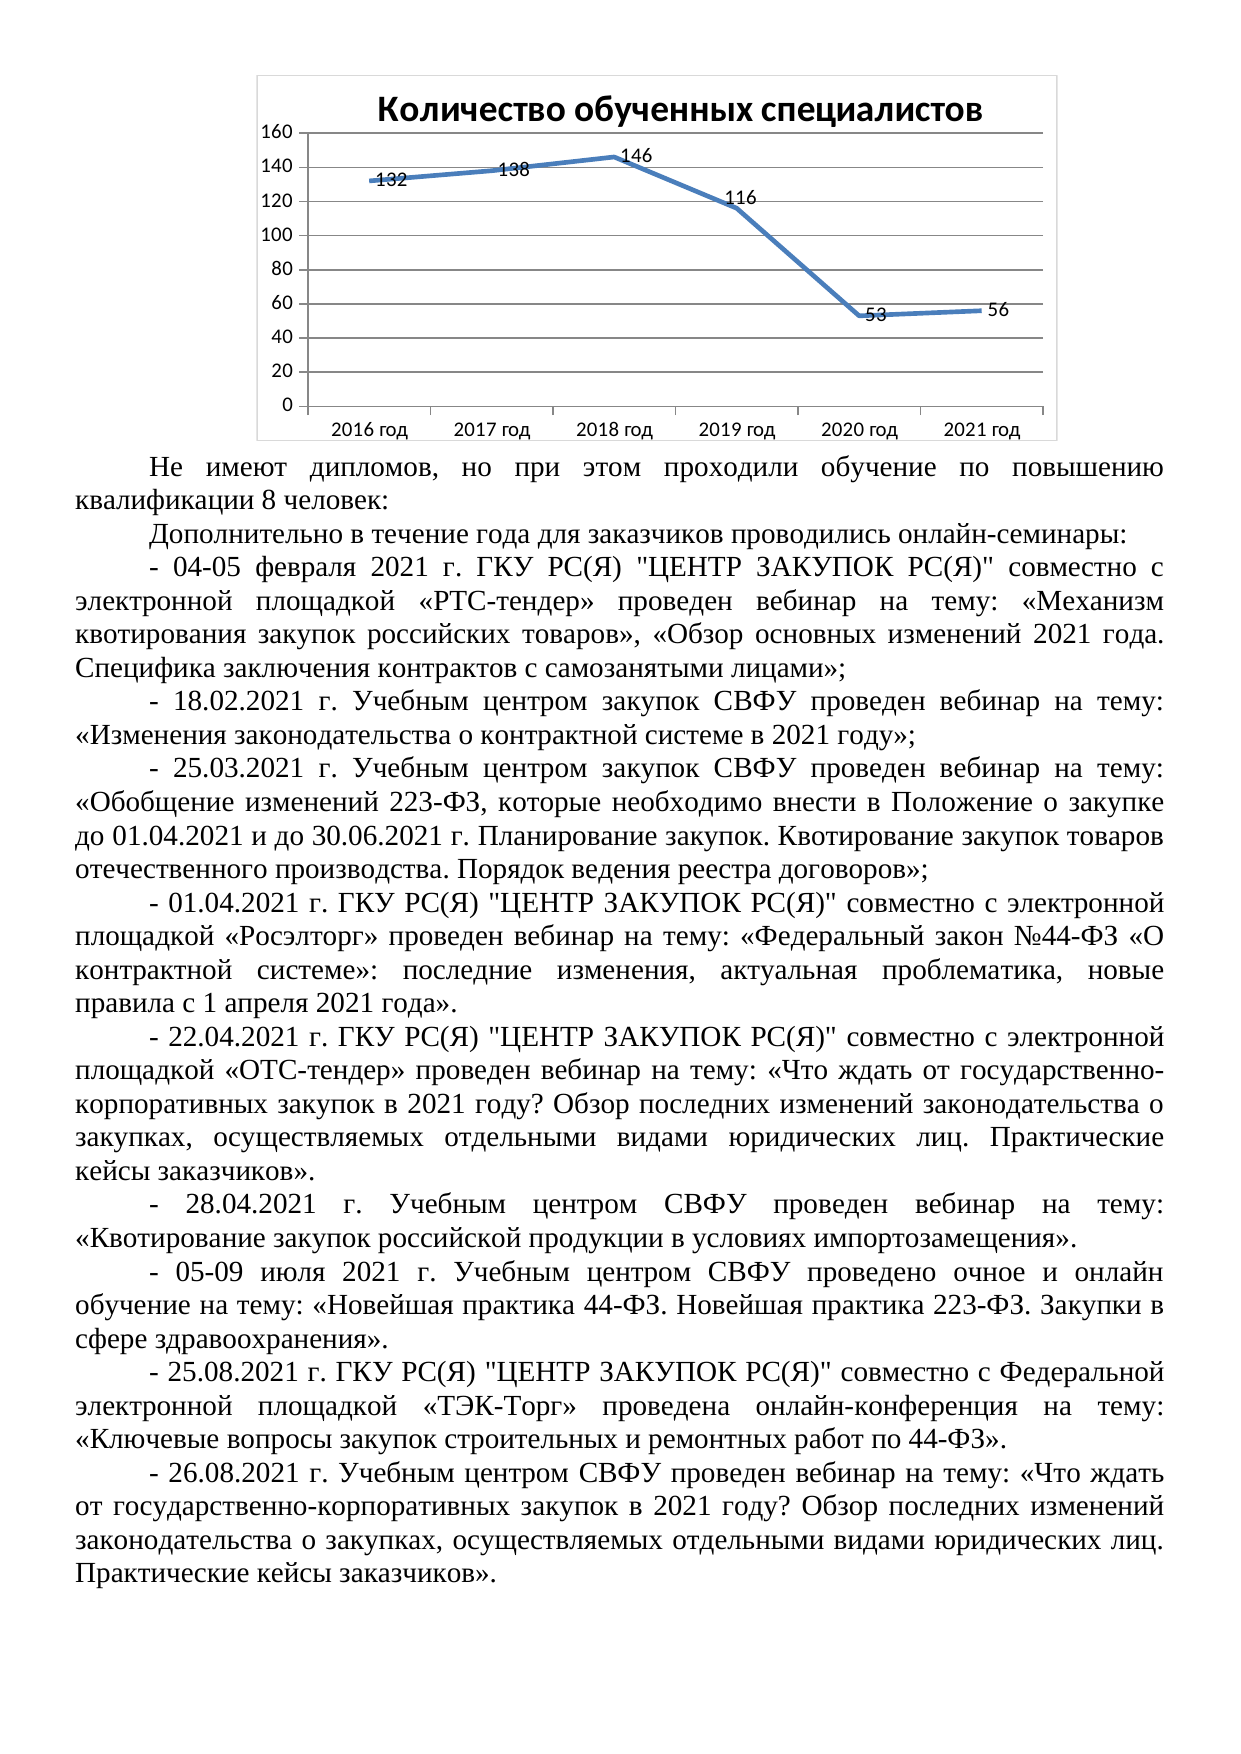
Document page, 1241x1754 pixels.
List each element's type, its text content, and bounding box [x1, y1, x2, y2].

text - 25.03.2021 г. Учебным центром закупок СВФУ проведен вебинар на тему: «Обобщение изменений 223-ФЗ, которые необходимо внести в Положение о закупке до 01.04.2021 и до 30.06.2021 г. Планирование закупок. Квотирование закупок товаров отечественного производства. Порядок ведения реестра договоров»; [75, 751, 1165, 885]
text - 05-09 июля 2021 г. Учебным центром СВФУ проведено очное и онлайн обучение на тему: «Новейшая практика 44-ФЗ. Новейшая практика 223-ФЗ. Закупки в сфере здравоохранения». [75, 1254, 1165, 1354]
text - 01.04.2021 г. ГКУ РС(Я) "ЦЕНТР ЗАКУПОК РС(Я)" совместно с электронной площадкой «Росэлторг» проведен вебинар на тему: «Федеральный закон №44-ФЗ «О контрактной системе»: последние изменения, актуальная проблематика, новые правила с 1 апреля 2021 года». [75, 885, 1165, 1019]
text - 22.04.2021 г. ГКУ РС(Я) "ЦЕНТР ЗАКУПОК РС(Я)" совместно с электронной площадкой «ОТС-тендер» проведен вебинар на тему: «Что ждать от государственно-корпоративных закупок в 2021 году? Обзор последних изменений законодательства о закупках, осуществляемых отдельными видами юридических лиц. Практические кейсы заказчиков». [75, 1019, 1165, 1187]
text Не имеют дипломов, но при этом проходили обучение по повышению квалификации 8 человек: [75, 449, 1165, 516]
text - 25.08.2021 г. ГКУ РС(Я) "ЦЕНТР ЗАКУПОК РС(Я)" совместно с Федеральной электронной площадкой «ТЭК-Торг» проведена онлайн-конференция на тему: «Ключевые вопросы закупок строительных и ремонтных работ по 44-ФЗ». [75, 1354, 1165, 1455]
text - 28.04.2021 г. Учебным центром СВФУ проведен вебинар на тему: «Квотирование закупок российской продукции в условиях импортозамещения». [75, 1187, 1165, 1254]
text - 26.08.2021 г. Учебным центром СВФУ проведен вебинар на тему: «Что ждать от государственно-корпоративных закупок в 2021 году? Обзор последних изменений законодательства о закупках, осуществляемых отдельными видами юридических лиц. Практические кейсы заказчиков». [75, 1455, 1165, 1589]
text Дополнительно в течение года для заказчиков проводились онлайн-семинары: [75, 516, 1165, 549]
text - 04-05 февраля 2021 г. ГКУ РС(Я) "ЦЕНТР ЗАКУПОК РС(Я)" совместно с электронной площадкой «РТС-тендер» проведен вебинар на тему: «Механизм квотирования закупок российских товаров», «Обзор основных изменений 2021 года. Специфика заключения контрактов с самозанятыми лицами»; [75, 549, 1165, 683]
text - 18.02.2021 г. Учебным центром закупок СВФУ проведен вебинар на тему: «Изменения законодательства о контрактной системе в 2021 году»; [75, 683, 1165, 751]
